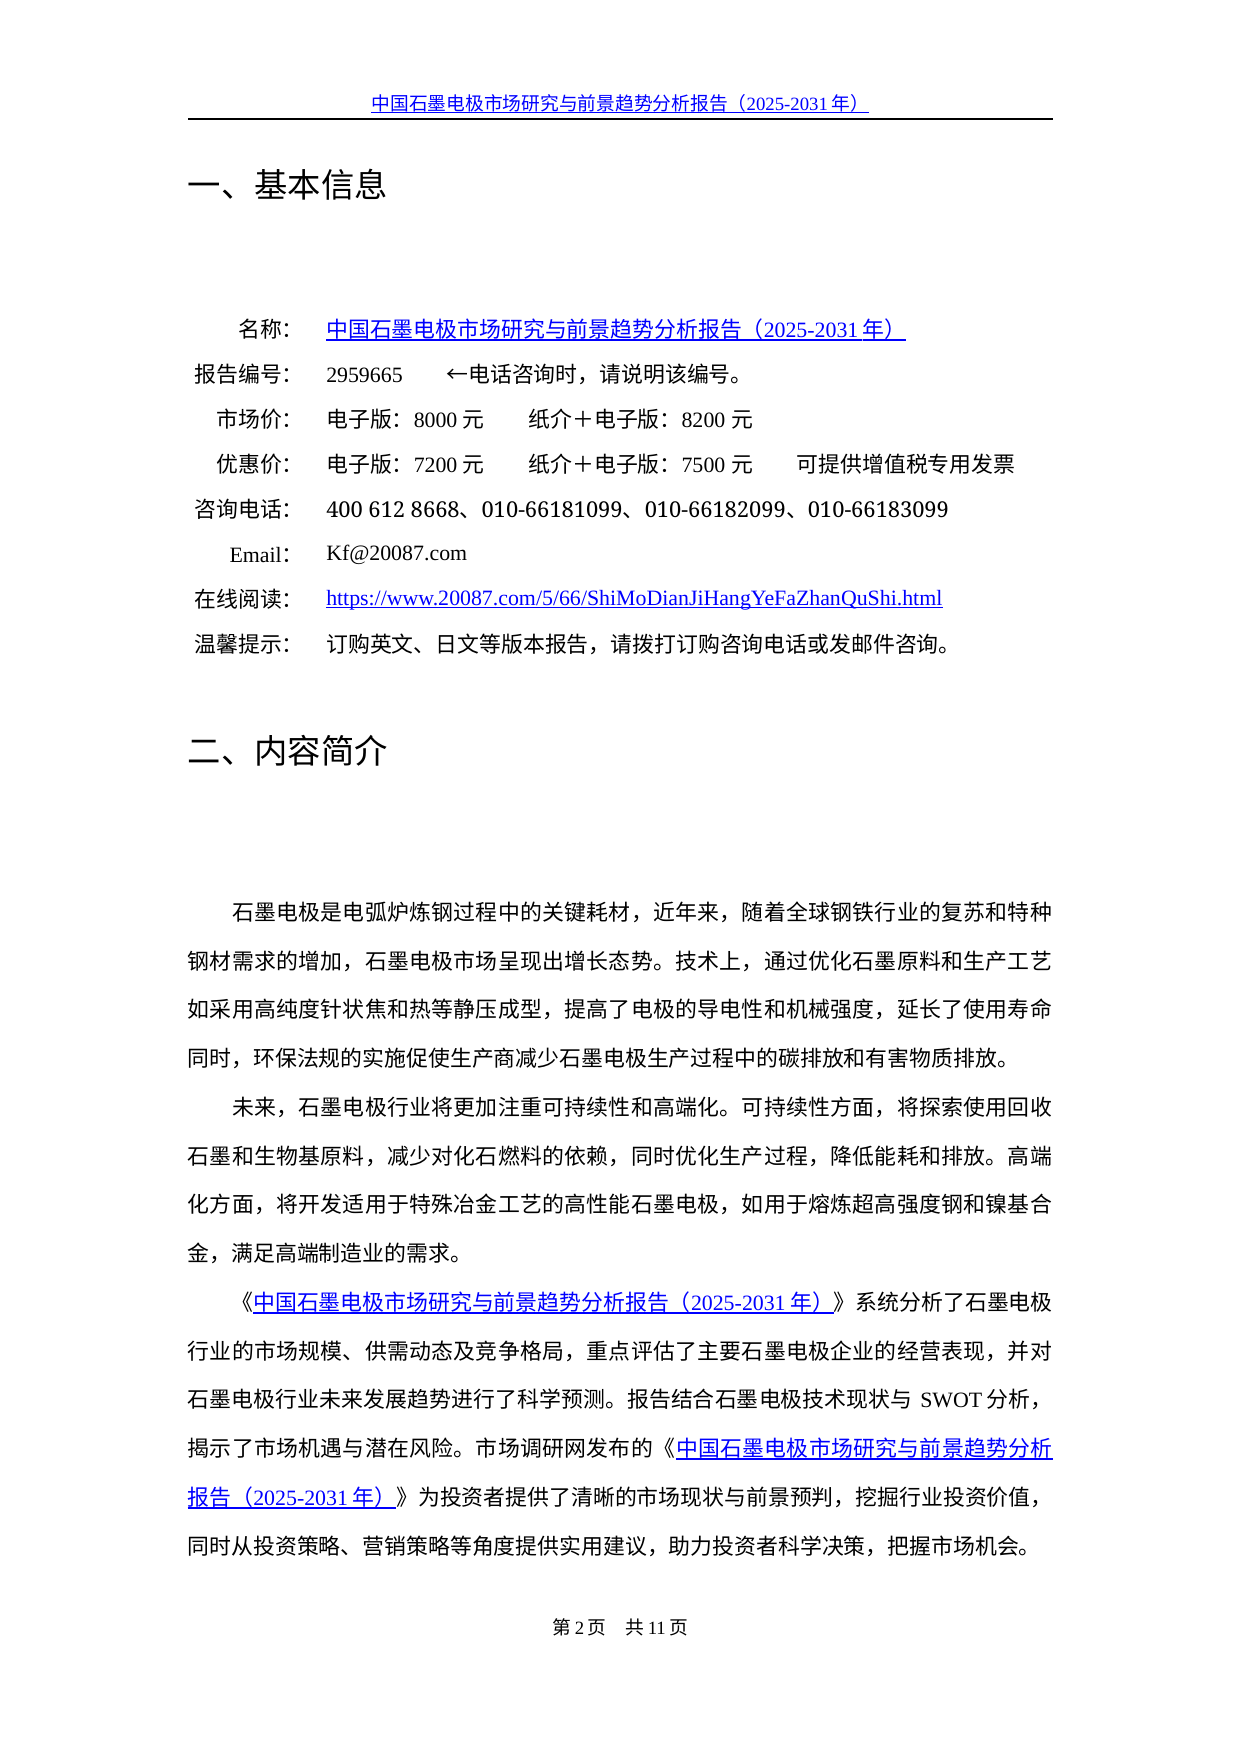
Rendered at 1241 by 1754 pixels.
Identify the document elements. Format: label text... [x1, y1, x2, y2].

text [187, 894, 1053, 1561]
table_cell 电子版：8000 元 纸介＋电子版：8200 元 [315, 402, 1073, 447]
table_cell 报告编号： [167, 357, 315, 402]
table_cell 电子版：7200 元 纸介＋电子版：7500 元 可提供增值税专用发票 [315, 447, 1073, 492]
table_header 名称： [167, 312, 315, 357]
table_cell 在线阅读： [167, 582, 315, 627]
table_cell 温馨提示： [167, 627, 315, 672]
table_cell 订购英文、日文等版本报告，请拨打订购咨询电话或发邮件咨询。 [315, 627, 1073, 672]
title 一、基本信息 [187, 150, 1053, 215]
table_cell 2959665 ←电话咨询时，请说明该编号。 [315, 357, 1073, 402]
table_cell Email： [167, 537, 315, 582]
table_cell [315, 582, 1073, 627]
title 二、内容简介 [187, 717, 1053, 782]
table_cell Kf@20087.com [315, 537, 1073, 582]
table_cell 咨询电话： [167, 492, 315, 537]
table_cell 优惠价： [167, 447, 315, 492]
table_header 中国石墨电极市场研究与前景趋势分析报告（2025-2031年） [315, 312, 1073, 357]
table_cell 市场价： [167, 402, 315, 447]
table_cell 400 612 8668、010-66181099、010-66182099、010-66183099 [315, 492, 1073, 537]
